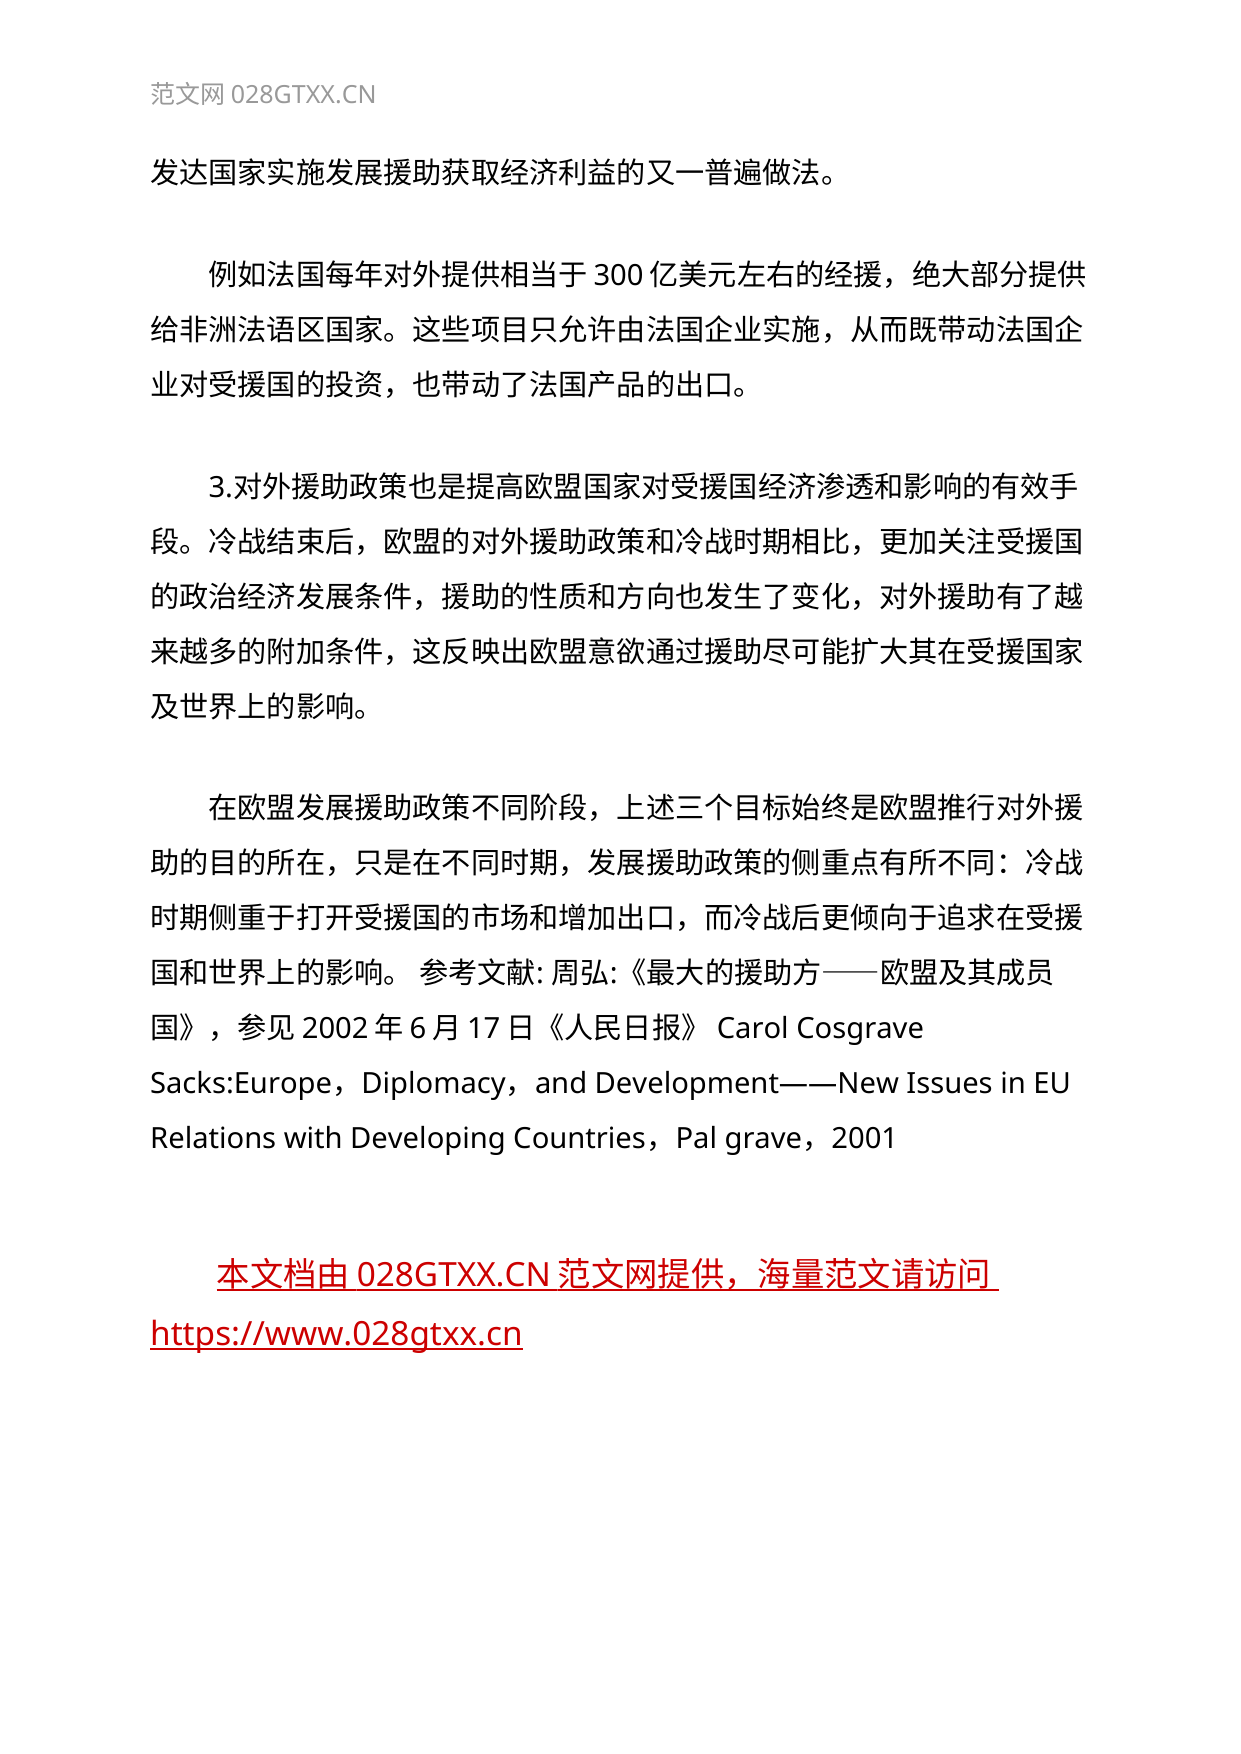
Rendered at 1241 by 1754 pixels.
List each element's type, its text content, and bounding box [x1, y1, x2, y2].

text 本文档由028GTXX.CN范文网提供，海量范文请访问 https://www.028gtxx.cn [150, 1248, 1090, 1355]
text 例如法国每年对外提供相当于300亿美元左右的经援，绝大部分提供给非洲法语区国家。这些项目只允许由法国企业实施，从而既带动法国企业对受援国的投资，也带动了法国产品的出口。 [150, 252, 1090, 404]
text 3.对外援助政策也是提高欧盟国家对受援国经济渗透和影响的有效手段。冷战结束后，欧盟的对外援助政策和冷战时期相比，更加关注受援国的政治经济发展条件，援助的性质和方向也发生了变化，对外援助有了越来越多的附加条件，这反映出欧盟意欲通过援助尽可能扩大其在受援国家及世界上的影响。 [150, 463, 1090, 725]
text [150, 150, 1090, 192]
text 在欧盟发展援助政策不同阶段，上述三个目标始终是欧盟推行对外援助的目的所在，只是在不同时期，发展援助政策的侧重点有所不同：冷战时期侧重于打开受援国的市场和增加出口，而冷战后更倾向于追求在受援国和世界上的影响。 参考文献: 周弘:《最大的援助方——欧盟及其成员国》，参见2002年6月17日《人民日报》 Carol Cosgrave Sacks:Europe，Diplomacy，and Development——New Issues in EU Relations with Developing Countries，Pal grave，2001 [150, 785, 1090, 1157]
